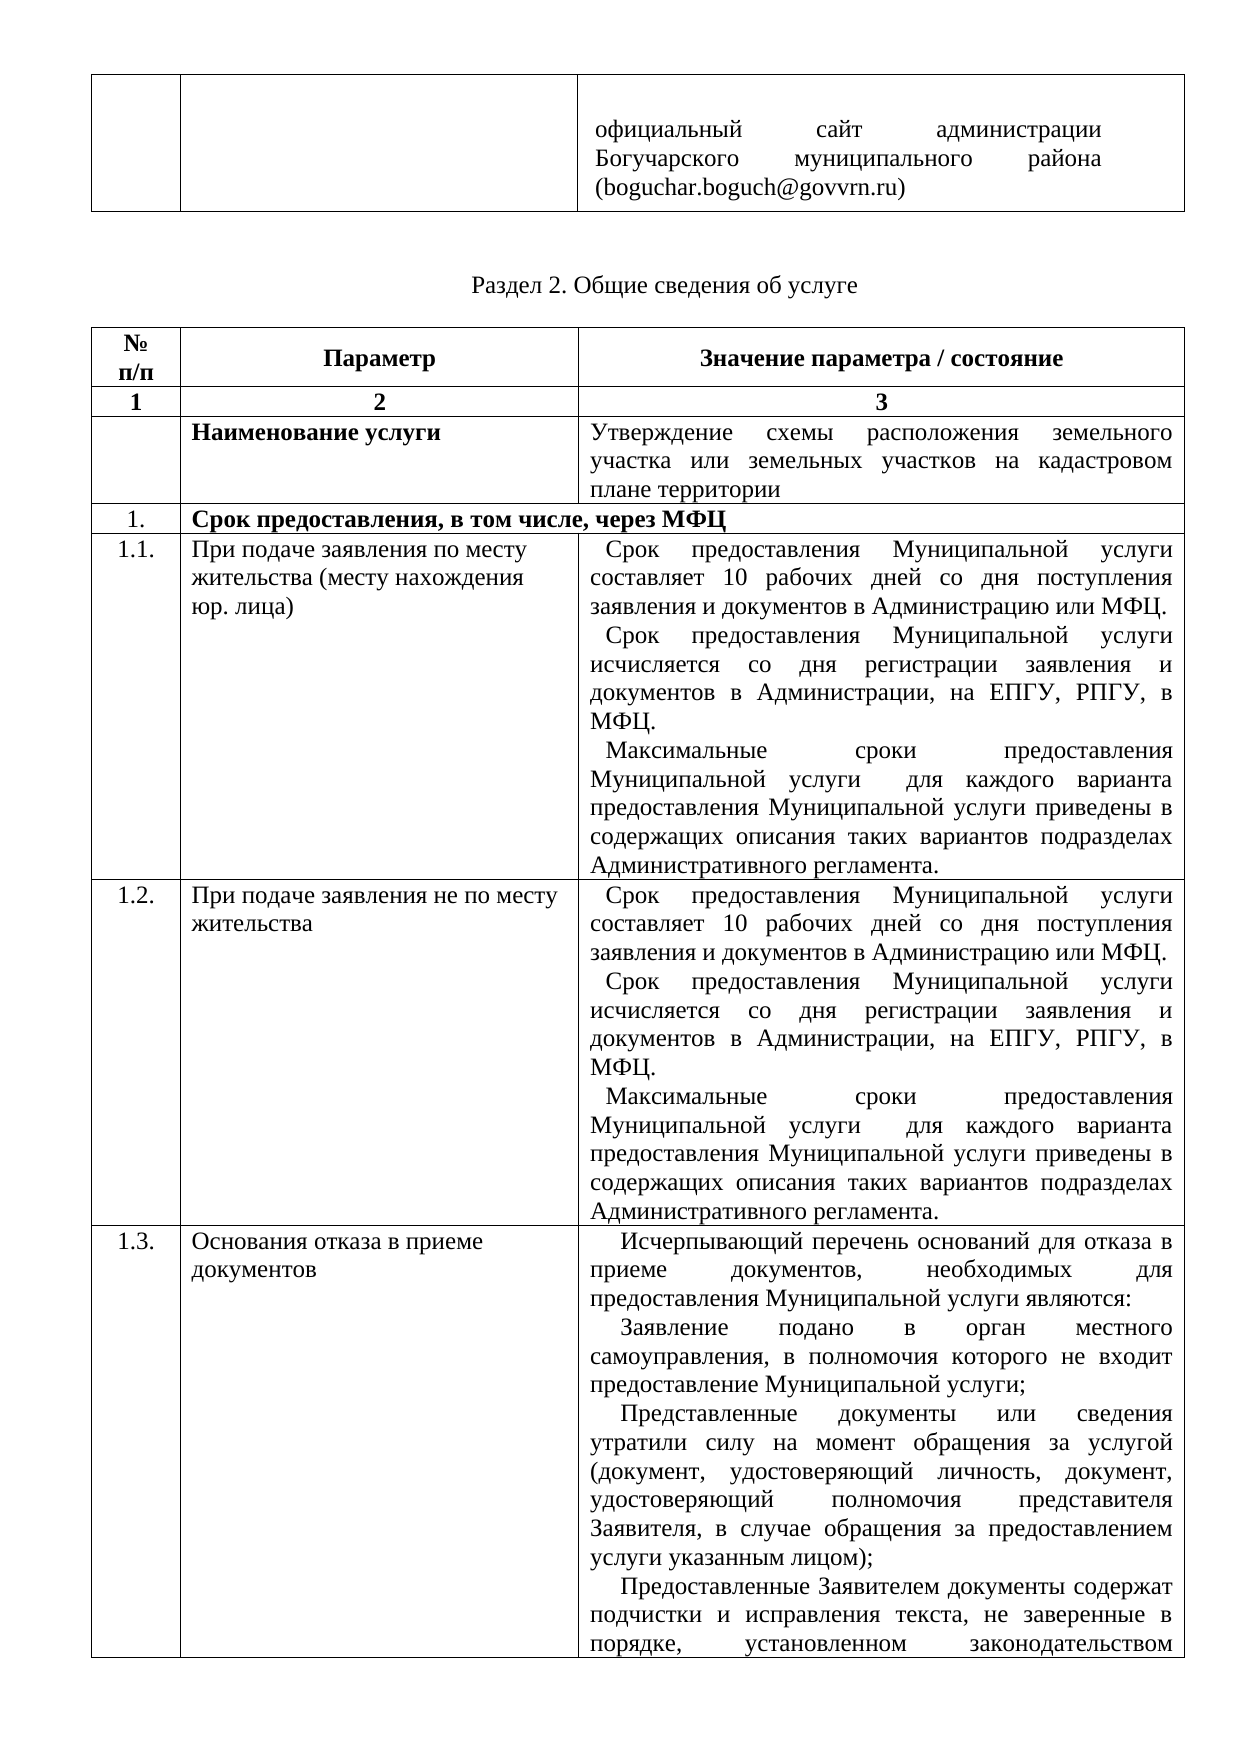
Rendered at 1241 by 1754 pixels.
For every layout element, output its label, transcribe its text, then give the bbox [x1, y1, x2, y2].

table_cell 7. [92, 75, 180, 211]
table_header № п/п [92, 328, 180, 386]
table_cell 1 [92, 387, 180, 416]
table_cell Срок предоставления Муниципальной услуги составляет 10 рабочих дней со дня поступления заявления и документов в Администрацию или МФЦ. Срок предоставления Муниципальной услуги исчисляется со дня регистрации заявления и документов в Администрации, на ЕПГУ, РПГУ, в МФЦ. Максимальные сроки предоставления Муниципальной услуги для каждого варианта предоставления Муниципальной услуги приведены в содержащих описания таких вариантов подразделах Административного регламента. [579, 880, 1184, 1225]
table_cell Наименование услуги [181, 417, 578, 503]
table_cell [181, 1226, 578, 1657]
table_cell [579, 1226, 1184, 1657]
table_cell [578, 75, 1184, 211]
table_cell 1.1. [92, 534, 180, 879]
table_cell 2 [181, 387, 578, 416]
table_cell 1.3. [92, 1226, 180, 1657]
table_header Параметр [181, 328, 578, 386]
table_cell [181, 75, 577, 211]
table_cell 1.2. [92, 880, 180, 1225]
table_cell Срок предоставления, в том числе, через МФЦ [181, 504, 1184, 533]
text Раздел 2. Общие сведения об услуге [177, 270, 1152, 298]
table_cell Срок предоставления Муниципальной услуги составляет 10 рабочих дней со дня поступления заявления и документов в Администрацию или МФЦ. Срок предоставления Муниципальной услуги исчисляется со дня регистрации заявления и документов в Администрации, на ЕПГУ, РПГУ, в МФЦ. Максимальные сроки предоставления Муниципальной услуги для каждого варианта предоставления Муниципальной услуги приведены в содержащих описания таких вариантов подразделах Административного регламента. [579, 534, 1184, 879]
table_cell Утверждение схемы расположения земельного участка или земельных участков на кадастровом плане территории [579, 417, 1184, 503]
table_cell При подаче заявления не по месту жительства [181, 880, 578, 1225]
table_cell При подаче заявления по месту жительства (месту нахождения юр. лица) [181, 534, 578, 879]
table_cell 1. [92, 504, 180, 533]
table_cell [92, 417, 180, 503]
table_cell 3 [579, 387, 1184, 416]
table_header Значение параметра / состояние [579, 328, 1184, 386]
